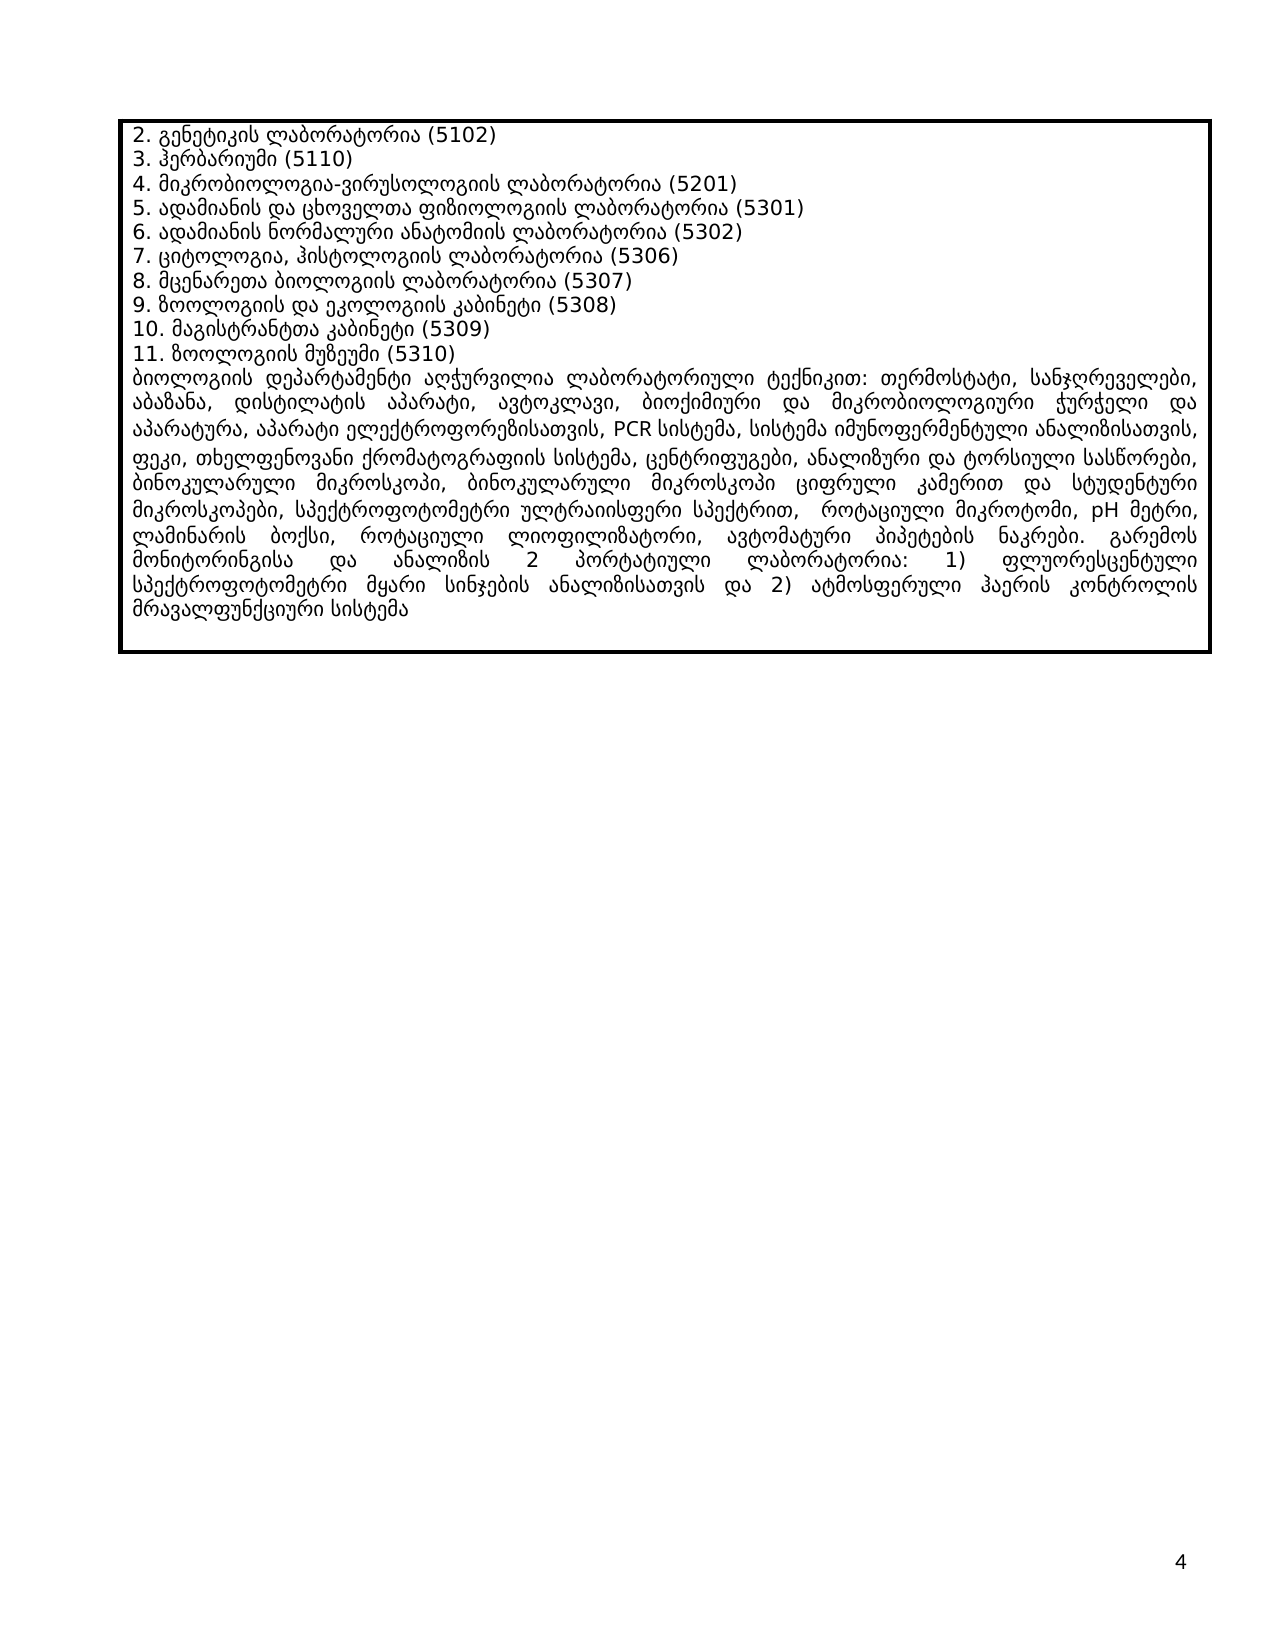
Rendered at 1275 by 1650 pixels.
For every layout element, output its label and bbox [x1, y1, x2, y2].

table_cell [123, 123, 1208, 649]
